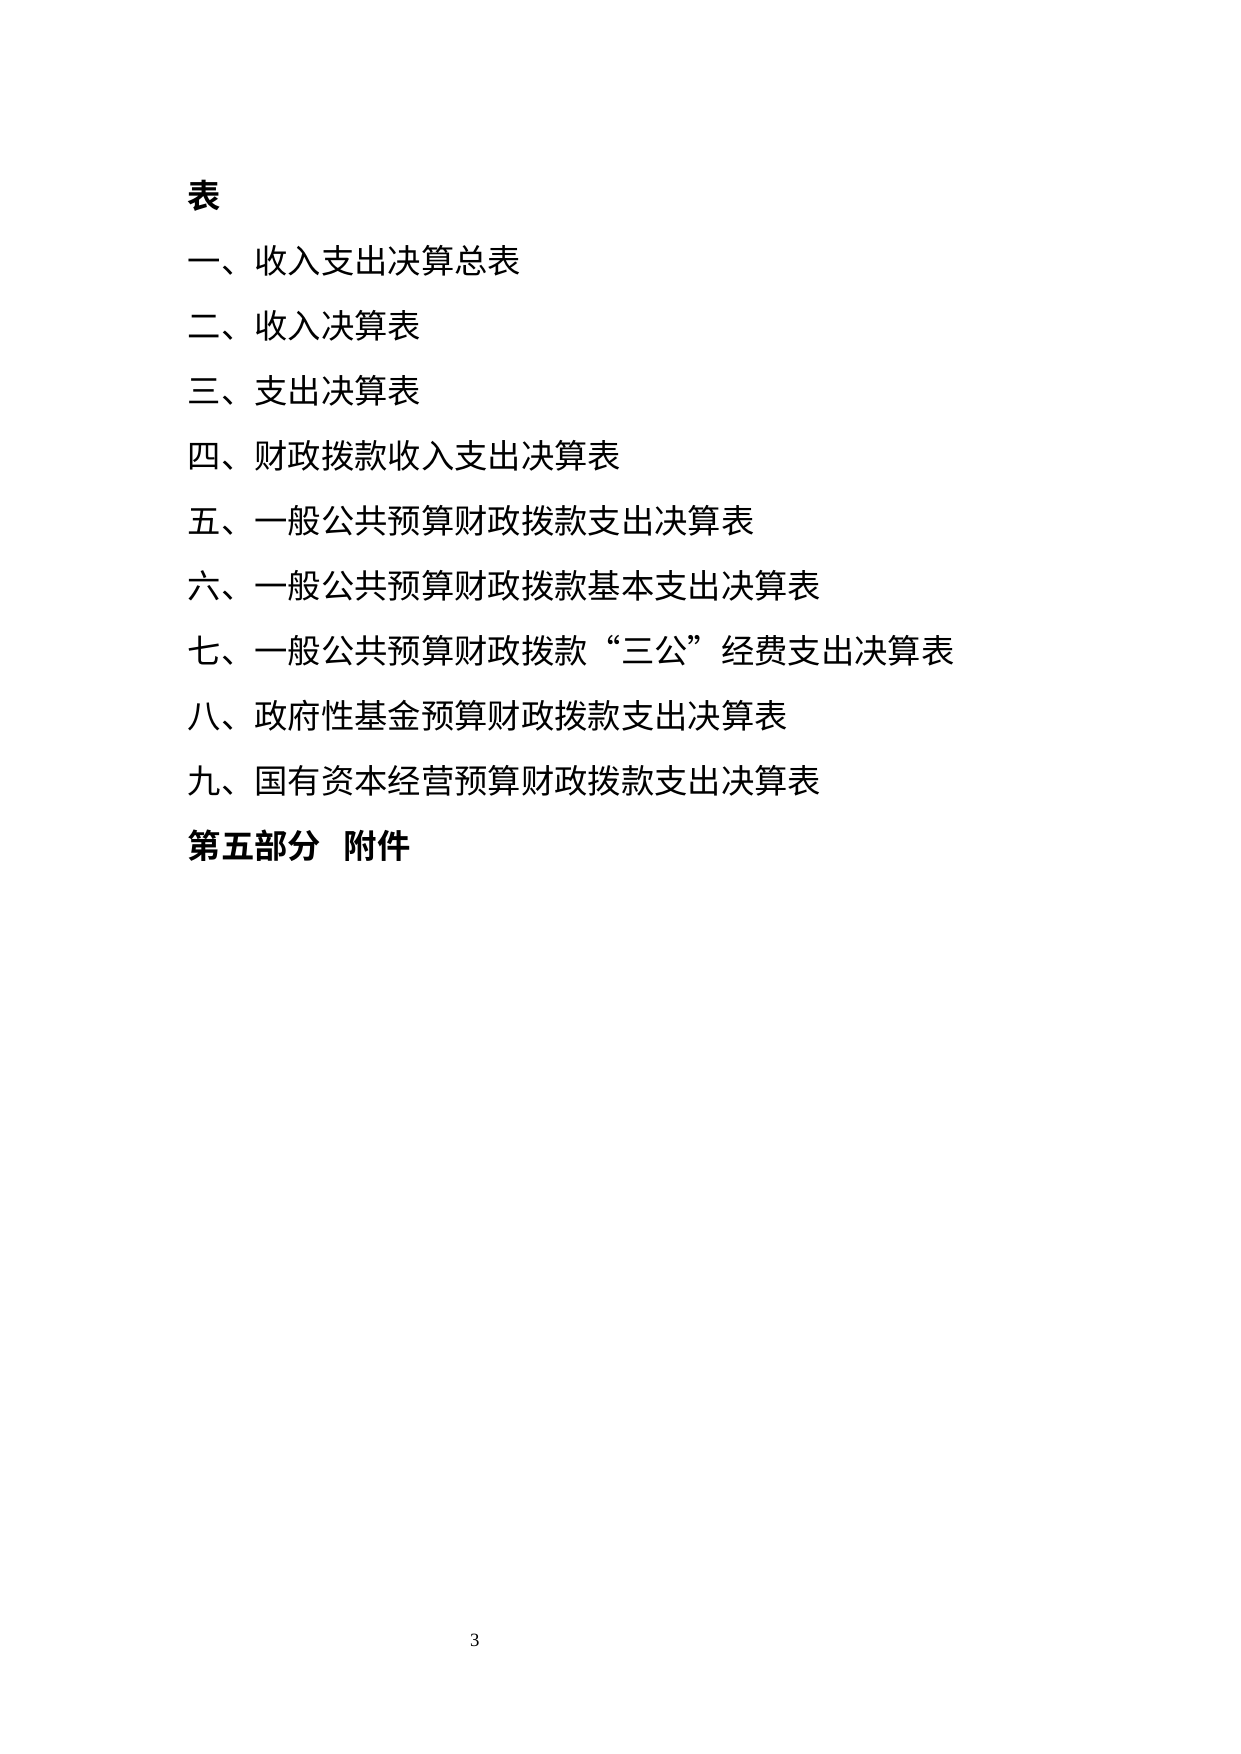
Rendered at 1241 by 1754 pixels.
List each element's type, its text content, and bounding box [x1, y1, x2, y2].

text 六、一般公共预算财政拨款基本支出决算表 [187, 552, 1053, 617]
text 八、政府性基金预算财政拨款支出决算表 [187, 682, 1053, 747]
text 二、收入决算表 [187, 292, 1053, 357]
text 九、国有资本经营预算财政拨款支出决算表 [187, 747, 1053, 812]
text 第五部分 附件 [187, 812, 1053, 877]
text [187, 162, 1053, 227]
text 四、财政拨款收入支出决算表 [187, 422, 1053, 487]
text 三、支出决算表 [187, 357, 1053, 422]
text 七、一般公共预算财政拨款“三公”经费支出决算表 [187, 617, 1053, 682]
text 一、收入支出决算总表 [187, 227, 1053, 292]
text 五、一般公共预算财政拨款支出决算表 [187, 487, 1053, 552]
